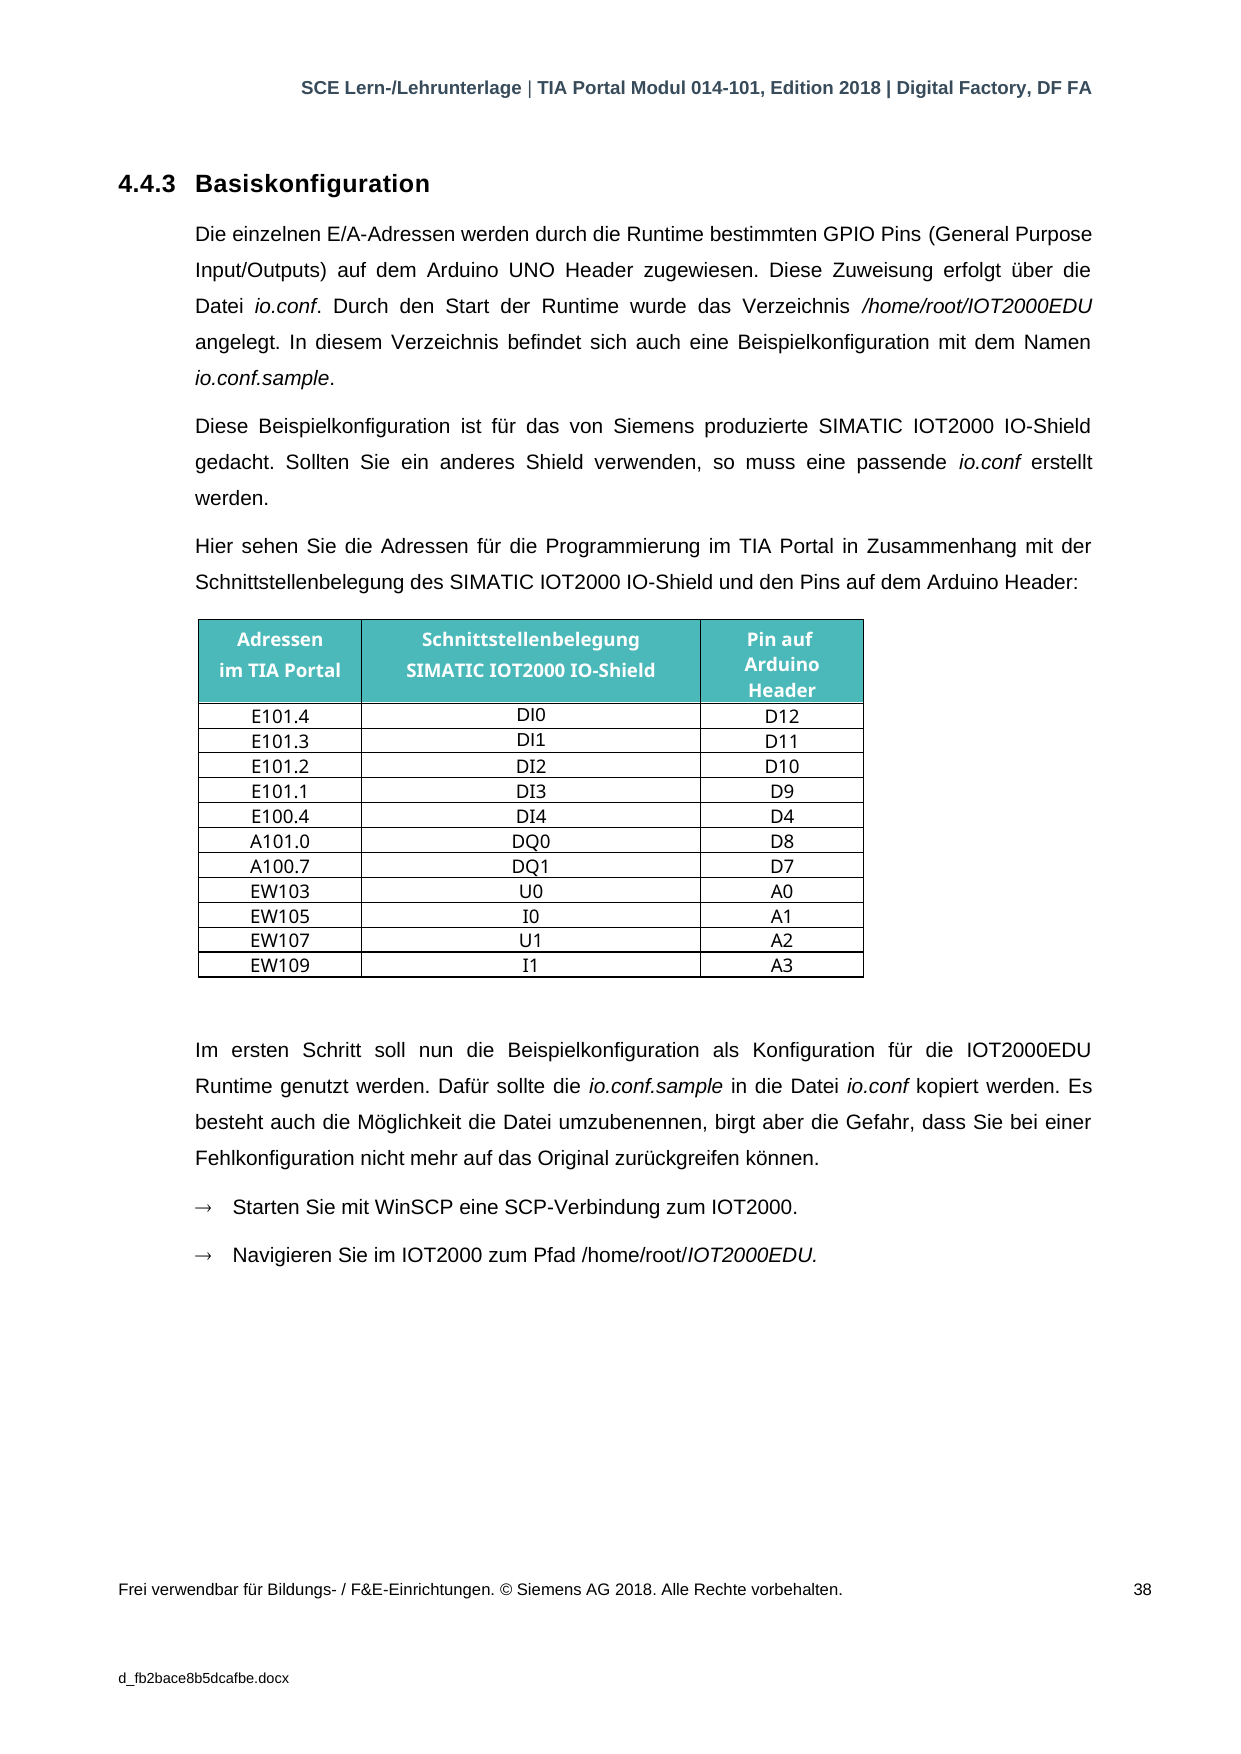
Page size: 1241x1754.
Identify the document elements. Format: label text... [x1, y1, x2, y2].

table_cell E101.4 [199, 704, 361, 727]
table_cell DI4 [362, 803, 700, 827]
table_cell EW105 [199, 903, 361, 927]
text Die einzelnen E/A-Adressen werden durch die Runtime bestimmten GPIO Pins (General Purpose Input/Outputs) auf dem Arduino UNO Header zugewiesen. Diese Zuweisung erfolgt über die Datei io.conf. Durch den Start der Runtime wurde das Verzeichnis /home/root/IOT2000EDU angelegt. In diesem Verzeichnis befindet sich auch eine Beispielkonfiguration mit dem Namen io.conf.sample. [195, 222, 1092, 389]
table_header Adressen im TIA Portal [199, 620, 361, 702]
table_cell U1 [362, 928, 700, 951]
table_cell E101.2 [199, 753, 361, 777]
text Navigieren Sie im IOT2000 zum Pfad /home/root/IOT2000EDU. [195, 1243, 1092, 1267]
table_cell U0 [362, 878, 700, 902]
text Diese Beispielkonfiguration ist für das von Siemens produzierte SIMATIC IOT2000 IO-Shield gedacht. Sollten Sie ein anderes Shield verwenden, so muss eine passende io.conf erstellt werden. [195, 414, 1092, 510]
table_cell EW103 [199, 878, 361, 902]
table_cell DI1 [362, 729, 700, 752]
table_cell A3 [701, 953, 863, 976]
table_cell D11 [701, 729, 863, 752]
table_cell A0 [701, 878, 863, 902]
table_cell DI3 [362, 778, 700, 802]
table_cell D9 [701, 778, 863, 802]
table_cell D7 [701, 853, 863, 877]
table_cell A101.0 [199, 828, 361, 852]
table_cell A1 [701, 903, 863, 927]
text Im ersten Schritt soll nun die Beispielkonfiguration als Konfiguration für die IOT2000EDU Runtime genutzt werden. Dafür sollte die io.conf.sample in die Datei io.conf kopiert werden. Es besteht auch die Möglichkeit die Datei umzubenennen, birgt aber die Gefahr, dass Sie bei einer Fehlkonfiguration nicht mehr auf das Original zurückgreifen können. [195, 1038, 1092, 1170]
table_cell D12 [701, 704, 863, 727]
table_cell DI0 [362, 704, 700, 727]
table_header Pin auf Arduino Header [701, 620, 863, 702]
table_cell E101.1 [199, 778, 361, 802]
table_cell A2 [701, 928, 863, 951]
table_header Schnittstellenbelegung SIMATIC IOT2000 IO-Shield [362, 620, 700, 702]
table_cell I0 [362, 903, 700, 927]
table_cell D8 [701, 828, 863, 852]
table_cell EW109 [199, 953, 361, 976]
table_cell EW107 [199, 928, 361, 951]
table_cell E101.3 [199, 729, 361, 752]
table_cell A100.7 [199, 853, 361, 877]
subtitle Basiskonfiguration [118, 168, 1092, 197]
table_cell E100.4 [199, 803, 361, 827]
text Starten Sie mit WinSCP eine SCP-Verbindung zum IOT2000. [195, 1194, 1092, 1219]
text Hier sehen Sie die Adressen für die Programmierung im TIA Portal in Zusammenhang mit der Schnittstellenbelegung des SIMATIC IOT2000 IO-Shield und den Pins auf dem Arduino Header: [195, 534, 1092, 594]
table_cell DI2 [362, 753, 700, 777]
table_cell I1 [362, 953, 700, 976]
table_cell D4 [701, 803, 863, 827]
table_cell D10 [701, 753, 863, 777]
table_cell DQ1 [362, 853, 700, 877]
table_cell DQ0 [362, 828, 700, 852]
